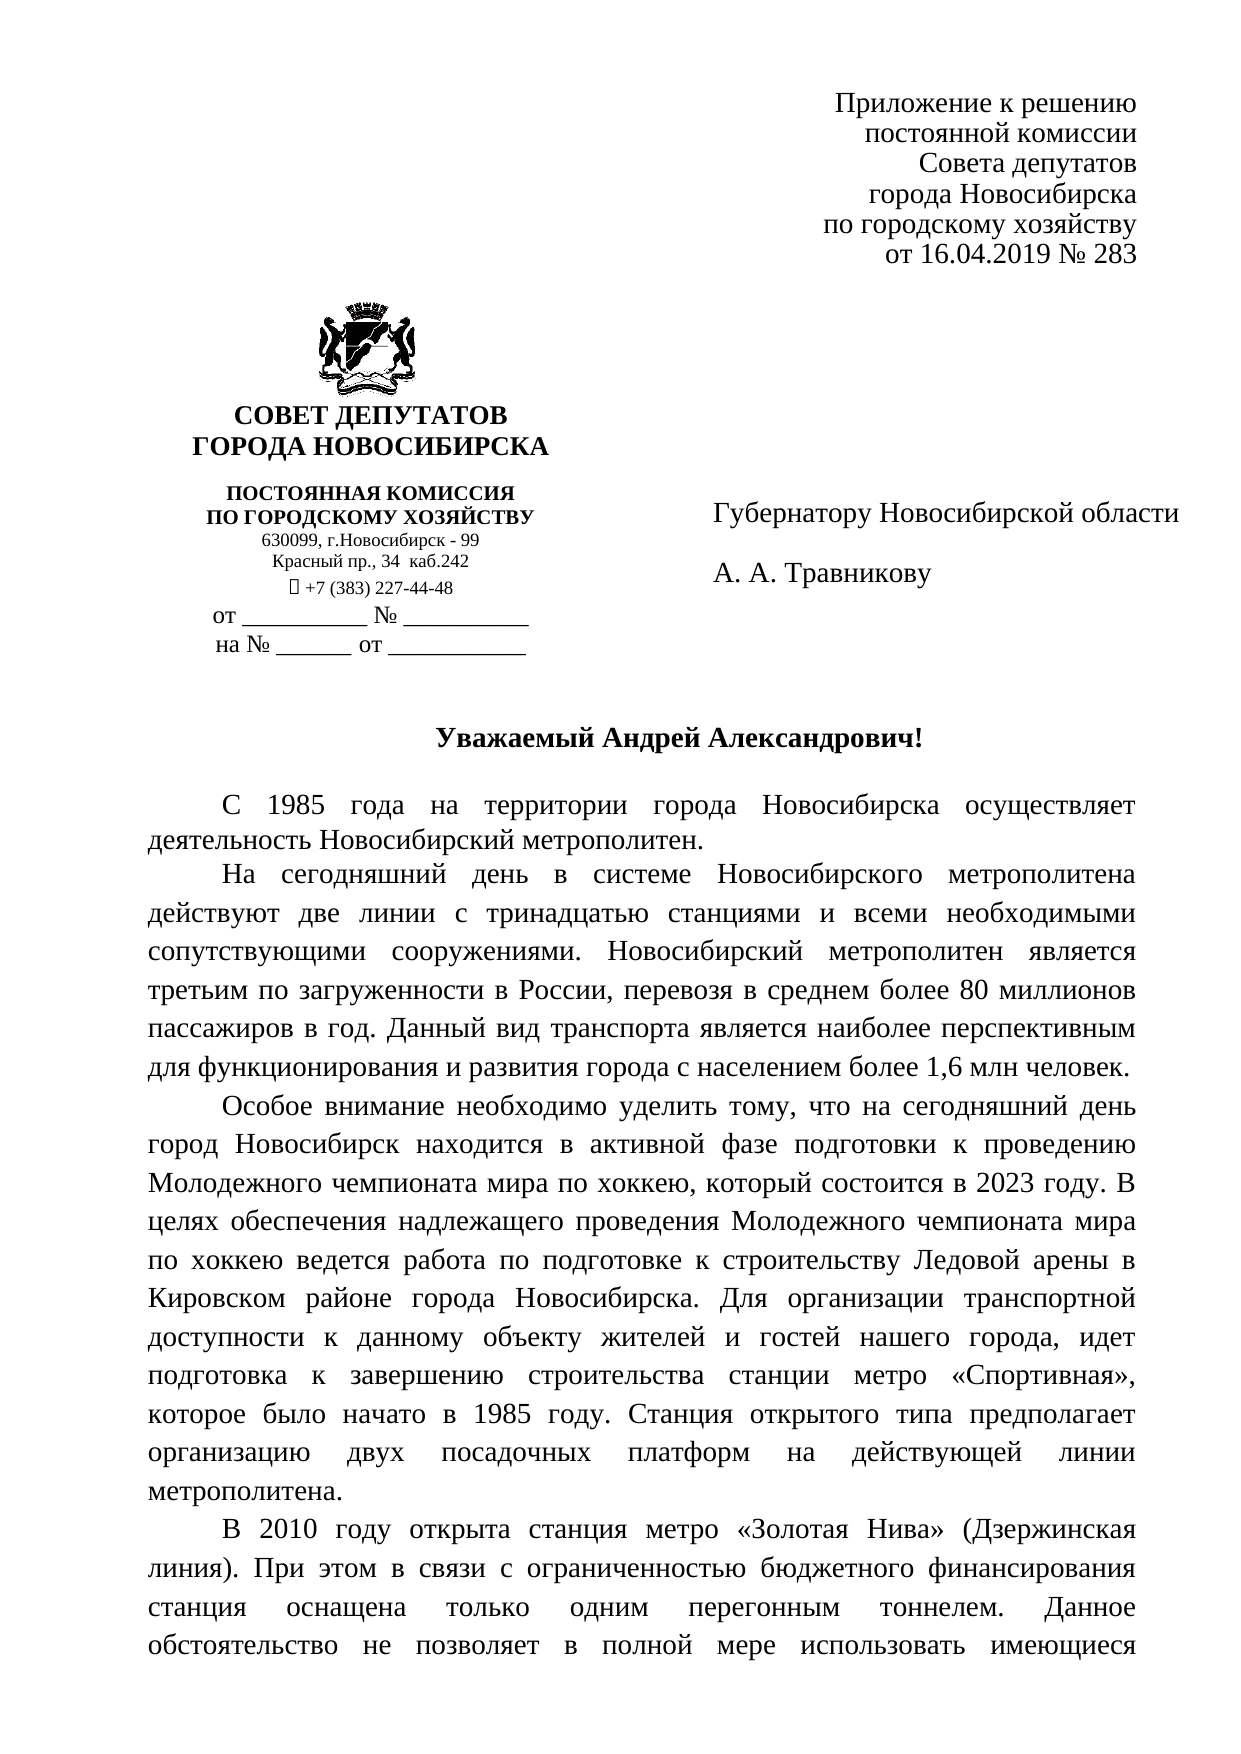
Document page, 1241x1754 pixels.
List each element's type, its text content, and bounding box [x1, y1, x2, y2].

text постоянной комиссии [148, 119, 1137, 149]
text СОВЕТ ДЕПУТАТОВ [148, 291, 593, 430]
text города Новосибирска [148, 179, 1137, 209]
text Красный пр., 34 каб.242 [148, 550, 593, 572]
text Особое внимание необходимо уделить тому, что на сегодняшний день город Новосибирск находится в активной фазе подготовки к проведению Молодежного чемпионата мира по хоккею, который состоится в 2023 году. В целях обеспечения надлежащего проведения Молодежного чемпионата мира по хоккею ведется работа по подготовке к строительству Ледовой арены в Кировском районе города Новосибирска. Для организации транспортной доступности к данному объекту жителей и гостей нашего города, идет подготовка к завершению строительства станции метро «Спортивная», которое было начато в 1985 году. Станция открытого типа предполагает организацию двух посадочных платформ на действующей линии метрополитена. [148, 1088, 1137, 1507]
text ПОСТОЯННАЯ КОМИССИЯ [148, 481, 593, 505]
text Уважаемый Андрей Александрович! [148, 720, 1137, 754]
text .Новосибирск - 99 [148, 529, 593, 550]
text Совета депутатов [148, 149, 1137, 179]
text по городскому хозяйству [148, 209, 1137, 239]
text С 1985 года на территории города Новосибирска осуществляет деятельность Новосибирский метрополитен. [148, 787, 1137, 856]
text от 16.04.2019 № 283 [148, 239, 1137, 269]
text  +7 (383) 227-44-48 [148, 572, 593, 600]
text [148, 1512, 1137, 1661]
text На сегодняшний день в системе Новосибирского метрополитена действуют две линии с тринадцатью станциями и всеми необходимыми сопутствующими сооружениями. Новосибирский метрополитен является третьим по загруженности в России, перевозя в среднем более 80 миллионов пассажиров в год. Данный вид транспорта является наиболее перспективным для функционирования и развития города с населением более 1,6 млн человек. [148, 856, 1137, 1083]
text ПО ГОРОДСКОМУ ХОЗЯЙСТВУ [148, 505, 593, 529]
text ГОРОДА НОВОСИБИРСКА [148, 430, 593, 461]
text от __________ № __________ [148, 600, 593, 629]
text на № ______ от ___________ [148, 629, 593, 658]
text Приложение к решению [148, 89, 1137, 119]
